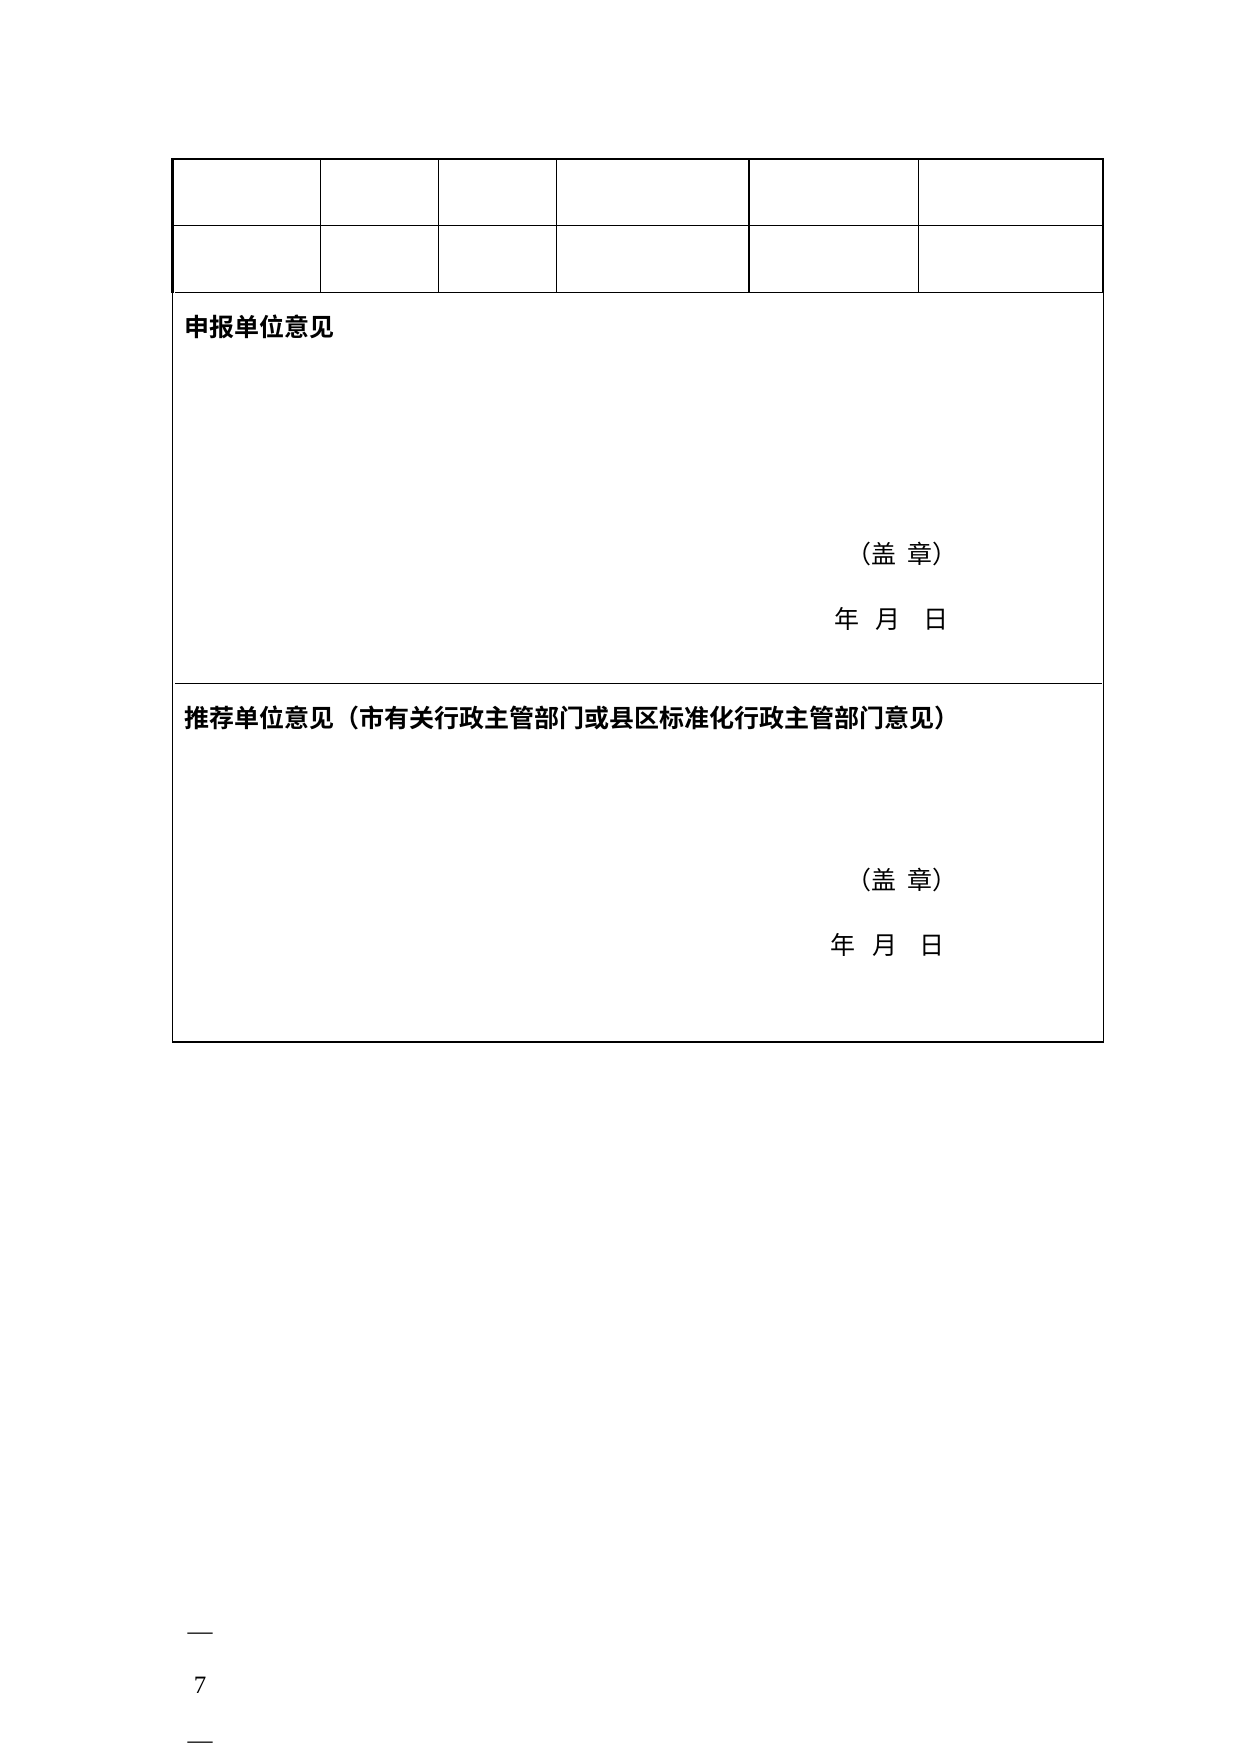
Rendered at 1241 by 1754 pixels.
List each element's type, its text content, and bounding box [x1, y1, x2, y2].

table_cell [557, 160, 748, 225]
table_cell 推荐单位意见（市有关行政主管部门或县区标准化行政主管部门意见） （盖 章） 年 月 日 [173, 683, 1103, 1041]
table_cell [557, 226, 748, 291]
table_cell [321, 160, 438, 225]
table_cell [174, 160, 320, 225]
table_cell [750, 160, 918, 225]
table_cell [919, 160, 1102, 225]
table_cell 申报单位意见 （盖 章） 年 月 日 [173, 291, 1103, 683]
table_cell [321, 226, 438, 291]
table_cell [439, 160, 556, 225]
table_cell [919, 226, 1102, 291]
table_cell [750, 226, 918, 291]
table_cell [439, 226, 556, 291]
table_cell [174, 226, 320, 291]
